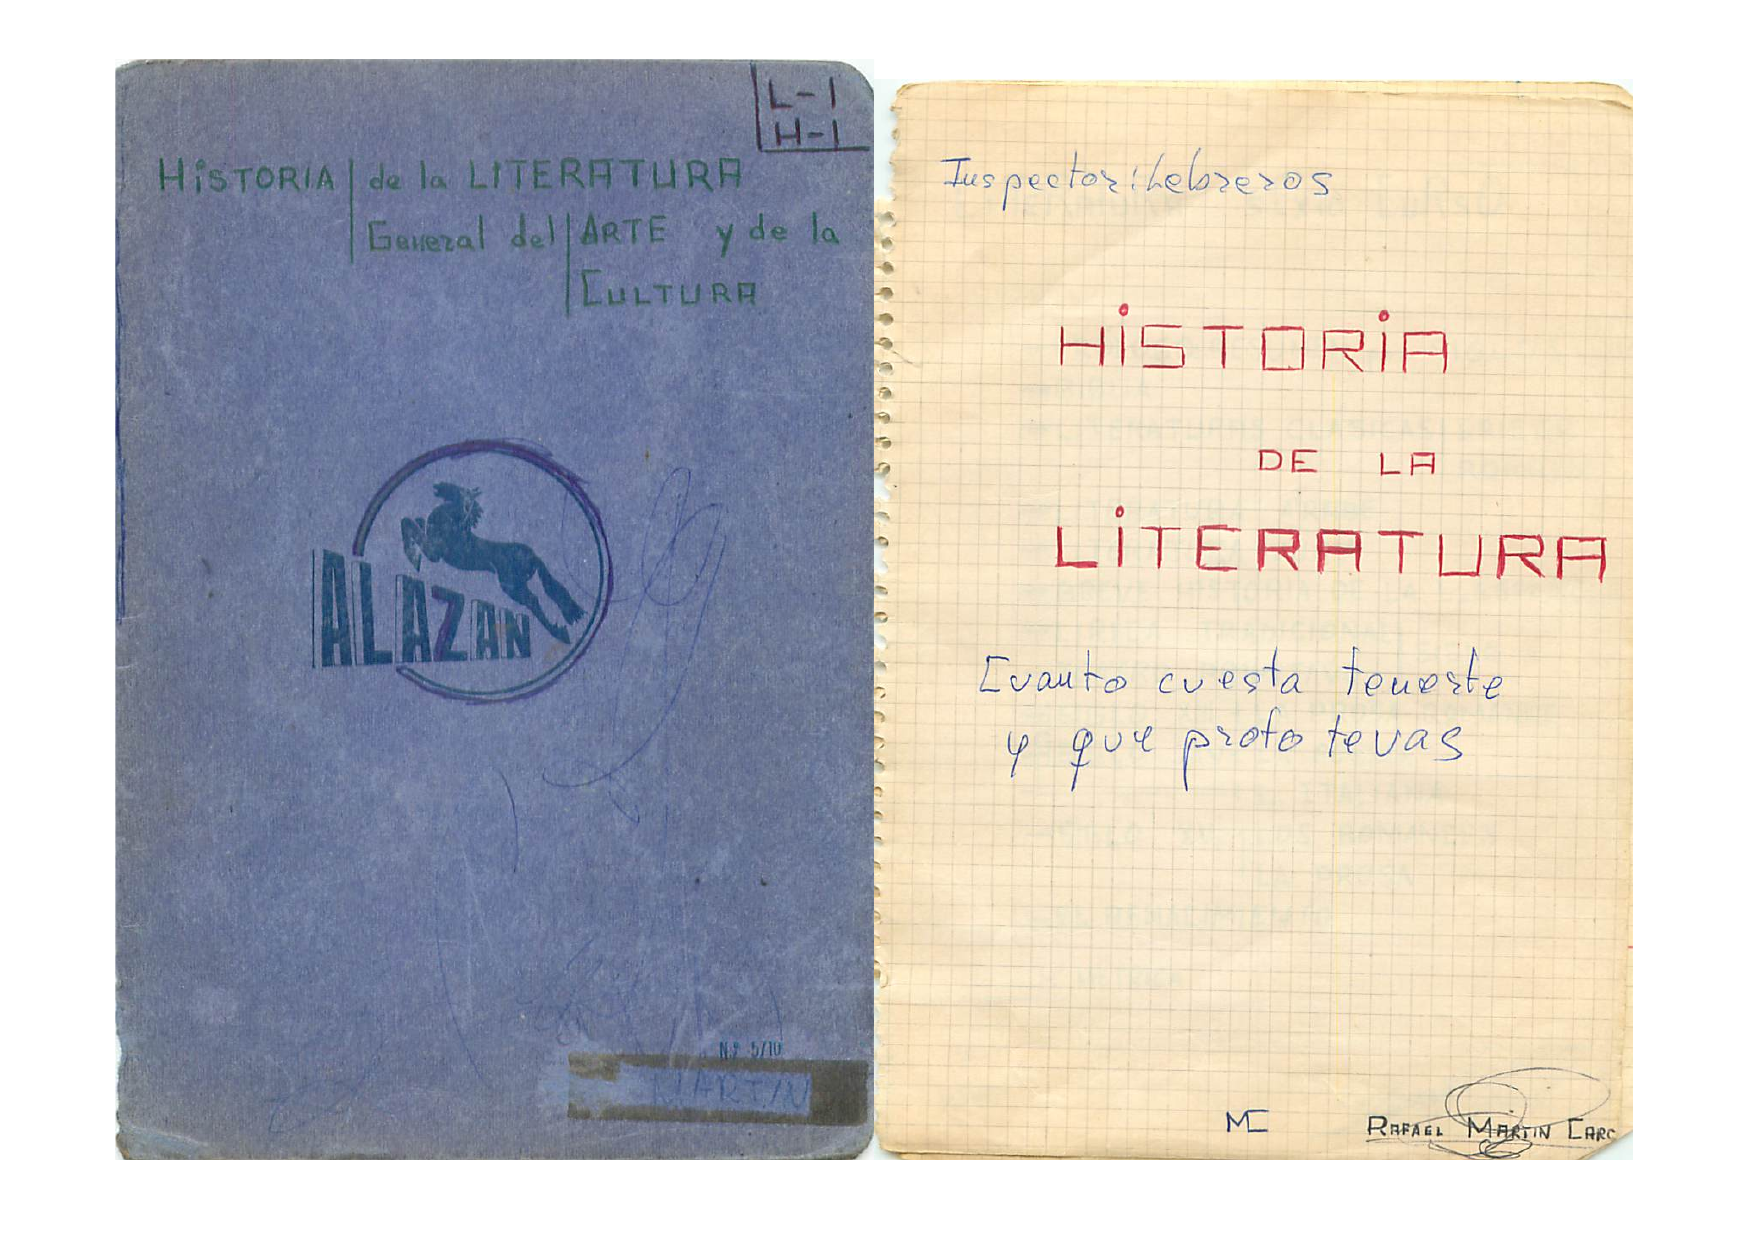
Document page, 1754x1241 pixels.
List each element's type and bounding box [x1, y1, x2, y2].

picture [115, 59, 1633, 1160]
